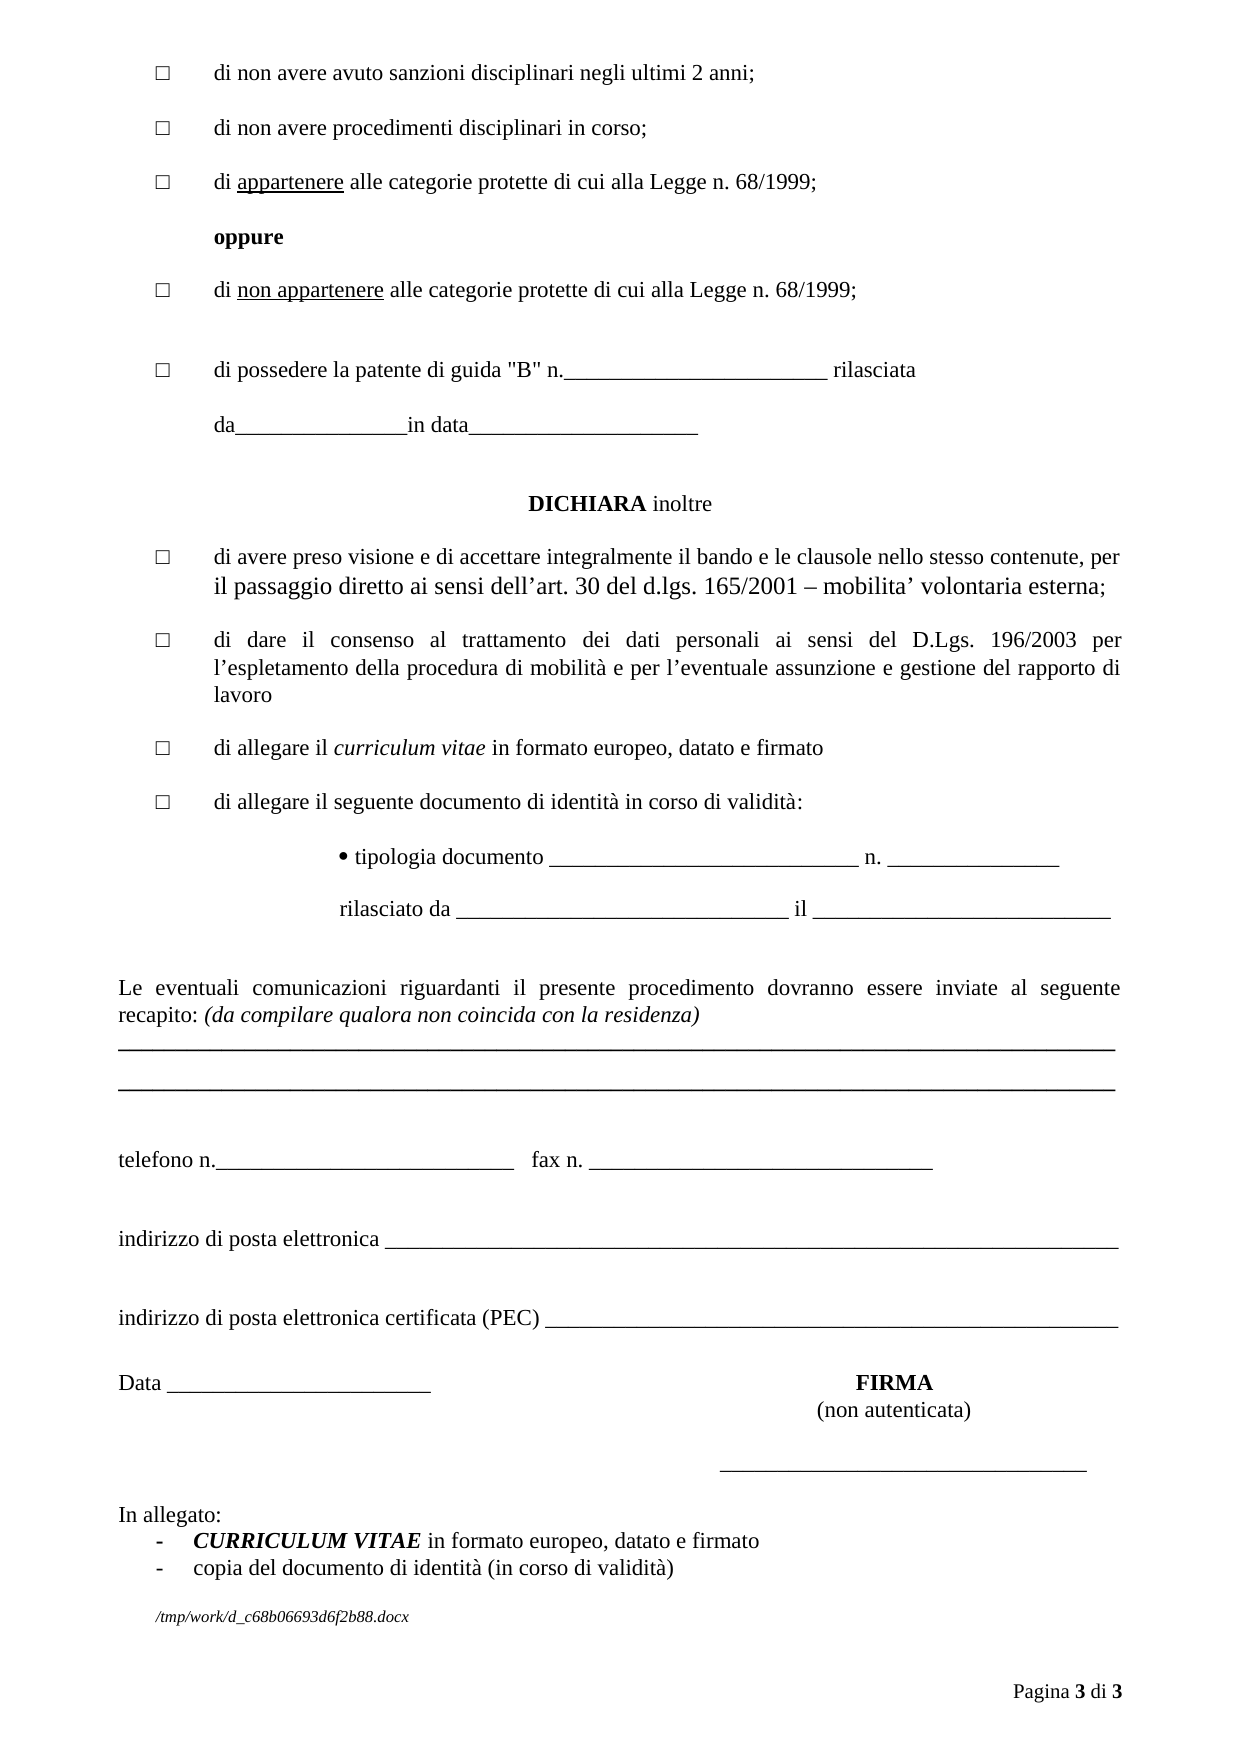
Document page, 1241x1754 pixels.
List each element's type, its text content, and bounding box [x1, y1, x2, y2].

text telefono n.__________________________ fax n. ______________________________ [118, 1146, 1122, 1172]
text N:\03-PERSONALE\ASSUNZIONI\MOBILITA' C AG 2018\INDIZIONE\DOMANDA di mobilità allegata BANDO per C.docx [156, 1607, 1122, 1626]
text (non autenticata) [118, 1396, 1122, 1422]
text In allegato: [118, 1501, 1122, 1527]
text oppure [213, 223, 1122, 249]
list di non appartenere alle categorie protette di cui alla Legge n. 68/1999; [156, 276, 1122, 304]
list di allegare il curriculum vitae in formato europeo, datato e firmato [156, 733, 1122, 762]
list CURRICULUM VITAE in formato europeo, datato e firmato [156, 1527, 1122, 1554]
text da_______________in data____________________ [213, 411, 1122, 437]
text rilasciato da _____________________________ il __________________________ [339, 895, 1122, 922]
list di non avere procedimenti disciplinari in corso; [156, 114, 1122, 142]
list di dare il consenso al trattamento dei dati personali ai sensi del D.Lgs. 196/2003 per l’espletamento della procedura di mobilità e per l’eventuale assunzione e gestione del rapporto di lavoro [156, 626, 1122, 707]
text ______________________________________________________________________________________________________________________________________________________________________________ [118, 1027, 1122, 1093]
list di non avere avuto sanzioni disciplinari negli ultimi 2 anni; [156, 59, 1122, 87]
list di avere preso visione e di accettare integralmente il bando e le clausole nello stesso contenute, per il passaggio diretto ai sensi dell’art. 30 del d.lgs. 165/2001 – mobilita’ volontaria esterna; [156, 543, 1122, 600]
text Le eventuali comunicazioni riguardanti il presente procedimento dovranno essere inviate al seguente recapito: (da compilare qualora non coincida con la residenza) [118, 974, 1122, 1027]
text Data _______________________ FIRMA [118, 1369, 1122, 1396]
text indirizzo di posta elettronica certificata (PEC) __________________________________________________ [118, 1303, 1122, 1330]
text indirizzo di posta elettronica ________________________________________________________________ [118, 1224, 1122, 1251]
list di possedere la patente di guida "B" n._______________________ rilasciata [156, 357, 1122, 385]
text ________________________________ [118, 1448, 1122, 1475]
list di allegare il seguente documento di identità in corso di validità: [156, 788, 1122, 816]
list di appartenere alle categorie protette di cui alla Legge n. 68/1999; [156, 168, 1122, 197]
text DICHIARA inoltre [118, 490, 1122, 517]
text tipologia documento ___________________________ n. _______________ [339, 843, 1122, 869]
list copia del documento di identità (in corso di validità) [156, 1554, 1122, 1580]
